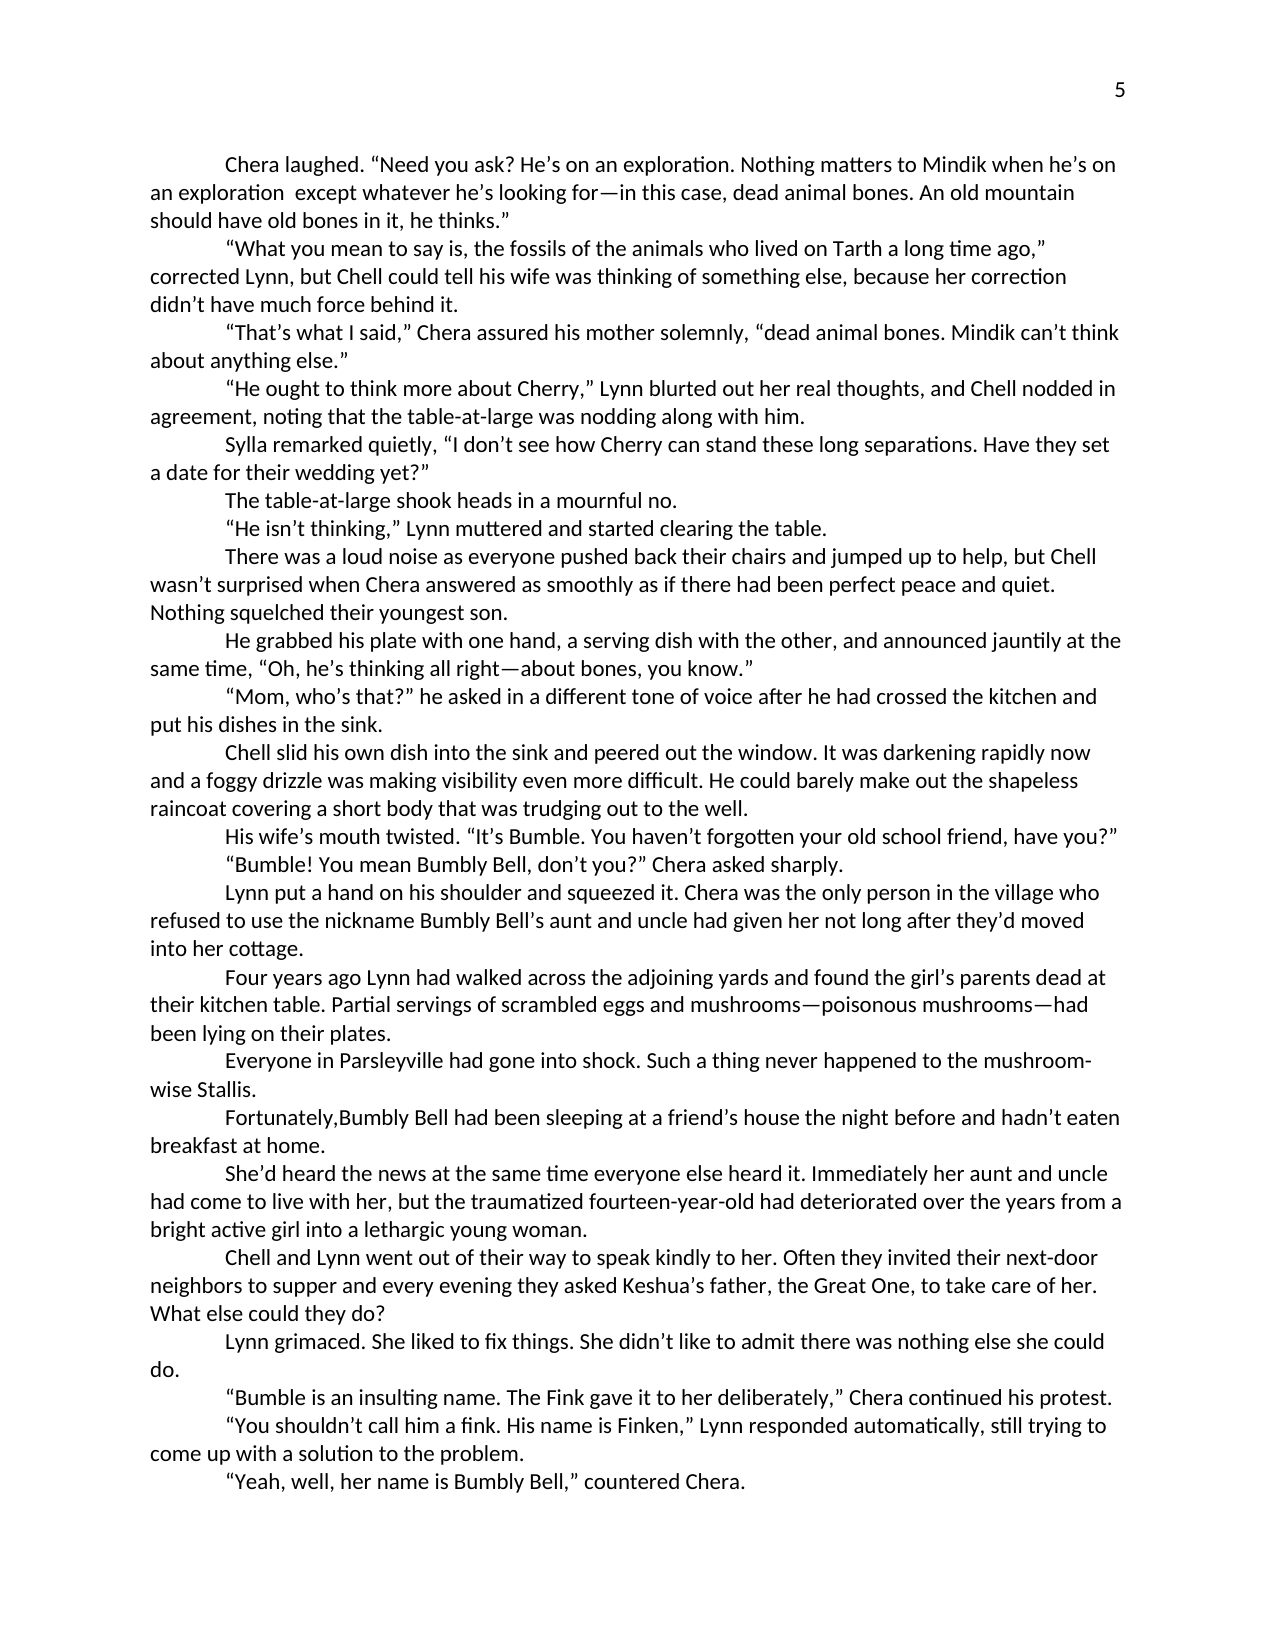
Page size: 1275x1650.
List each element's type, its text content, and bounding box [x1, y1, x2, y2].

text He grabbed his plate with one hand, a serving dish with the other, and announced jauntily at the same time, “Oh, he’s thinking all right—about bones, you know.” [150, 626, 1125, 682]
text “Yeah, well, her name is Bumbly Bell,” countered Chera. [150, 1467, 1125, 1495]
text There was a loud noise as everyone pushed back their chairs and jumped up to help, but Chell wasn’t surprised when Chera answered as smoothly as if there had been perfect peace and quiet. Nothing squelched their youngest son. [150, 542, 1125, 626]
text Chell and Lynn went out of their way to speak kindly to her. Often they invited their next-door neighbors to supper and every evening they asked Keshua’s father, the Great One, to take care of her. What else could they do? [150, 1243, 1125, 1327]
text His wife’s mouth twisted. “It’s Bumble. You haven’t forgotten your old school friend, have you?” [150, 822, 1125, 851]
text Fortunately,Bumbly Bell had been sleeping at a friend’s house the night before and hadn’t eaten breakfast at home. [150, 1103, 1125, 1159]
text The table-at-large shook heads in a mournful no. [150, 486, 1125, 514]
text Chera laughed. “Need you ask? He’s on an exploration. Nothing matters to Mindik when he’s on an exploration except whatever he’s looking for—in this case, dead animal bones. An old mountain should have old bones in it, he thinks.” [150, 150, 1125, 234]
text She’d heard the news at the same time everyone else heard it. Immediately her aunt and uncle had come to live with her, but the traumatized fourteen-year-old had deteriorated over the years from a bright active girl into a lethargic young woman. [150, 1159, 1125, 1243]
text Chell slid his own dish into the sink and peered out the window. It was darkening rapidly now and a foggy drizzle was making visibility even more difficult. He could barely make out the shapeless raincoat covering a short body that was trudging out to the well. [150, 738, 1125, 822]
text Sylla remarked quietly, “I don’t see how Cherry can stand these long separations. Have they set a date for their wedding yet?” [150, 430, 1125, 486]
text “Mom, who’s that?” he asked in a different tone of voice after he had crossed the kitchen and put his dishes in the sink. [150, 682, 1125, 738]
text “That’s what I said,” Chera assured his mother solemnly, “dead animal bones. Mindik can’t think about anything else.” [150, 318, 1125, 374]
text Lynn put a hand on his shoulder and squeezed it. Chera was the only person in the village who refused to use the nickname Bumbly Bell’s aunt and uncle had given her not long after they’d moved into her cottage. [150, 878, 1125, 963]
text “Bumble! You mean Bumbly Bell, don’t you?” Chera asked sharply. [150, 851, 1125, 878]
text “Bumble is an insulting name. The Fink gave it to her deliberately,” Chera continued his protest. [150, 1383, 1125, 1411]
text “He isn’t thinking,” Lynn muttered and started clearing the table. [150, 514, 1125, 542]
text Four years ago Lynn had walked across the adjoining yards and found the girl’s parents dead at their kitchen table. Partial servings of scrambled eggs and mushrooms—poisonous mushrooms—had been lying on their plates. [150, 963, 1125, 1047]
text “You shouldn’t call him a fink. His name is Finken,” Lynn responded automatically, still trying to come up with a solution to the problem. [150, 1411, 1125, 1467]
text Everyone in Parsleyville had gone into shock. Such a thing never happened to the mushroom-wise Stallis. [150, 1047, 1125, 1103]
text “He ought to think more about Cherry,” Lynn blurted out her real thoughts, and Chell nodded in agreement, noting that the table-at-large was nodding along with him. [150, 374, 1125, 430]
text “What you mean to say is, the fossils of the animals who lived on Tarth a long time ago,” corrected Lynn, but Chell could tell his wife was thinking of something else, because her correction didn’t have much force behind it. [150, 234, 1125, 318]
text Lynn grimaced. She liked to fix things. She didn’t like to admit there was nothing else she could do. [150, 1327, 1125, 1383]
